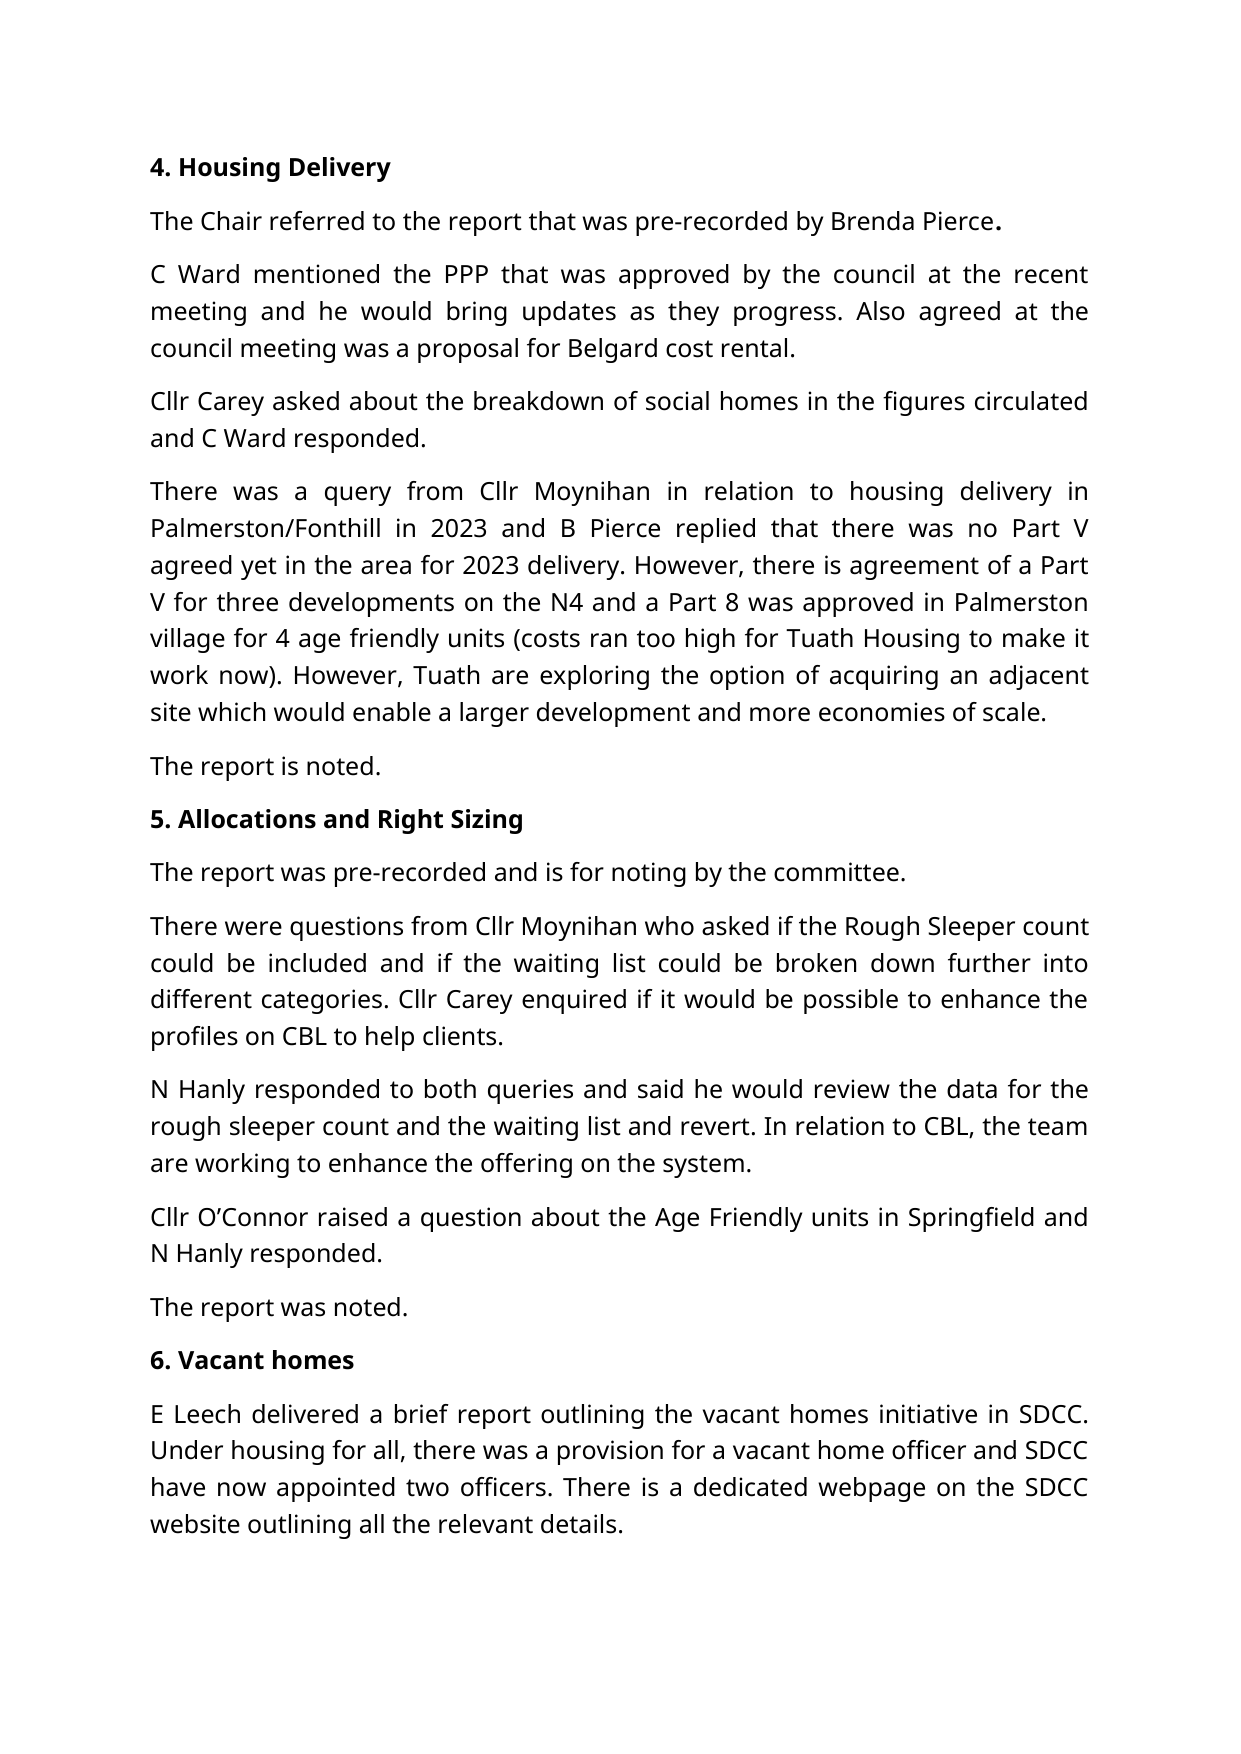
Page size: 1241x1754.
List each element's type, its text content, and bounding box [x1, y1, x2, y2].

text The report was pre-recorded and is for noting by the committee. [150, 855, 1090, 889]
text The report was noted. [150, 1289, 1090, 1323]
text Cllr O’Connor raised a question about the Age Friendly units in Springfield and N Hanly responded. [150, 1199, 1090, 1270]
text E Leech delivered a brief report outlining the vacant homes initiative in SDCC. Under housing for all, there was a provision for a vacant home officer and SDCC have now appointed two officers. There is a dedicated webpage on the SDCC website outlining all the relevant details. [150, 1396, 1090, 1541]
text Cllr Carey asked about the breakdown of social homes in the figures circulated and C Ward responded. [150, 384, 1090, 455]
text The report is noted. [150, 748, 1090, 782]
text There was a query from Cllr Moynihan in relation to housing delivery in Palmerston/Fonthill in 2023 and B Pierce replied that there was no Part V agreed yet in the area for 2023 delivery. However, there is agreement of a Part V for three developments on the N4 and a Part 8 was approved in Palmerston village for 4 age friendly units (costs ran too high for Tuath Housing to make it work now). However, Tuath are exploring the option of acquiring an adjacent site which would enable a larger development and more economies of scale. [150, 474, 1090, 729]
text 6. Vacant homes [150, 1343, 1090, 1377]
text There were questions from Cllr Moynihan who asked if the Rough Sleeper count could be included and if the waiting list could be broken down further into different categories. Cllr Carey enquired if it would be possible to enhance the profiles on CBL to help clients. [150, 908, 1090, 1053]
text The Chair referred to the report that was pre-recorded by Brenda Pierce. [150, 203, 1090, 237]
text C Ward mentioned the PPP that was approved by the council at the recent meeting and he would bring updates as they progress. Also agreed at the council meeting was a proposal for Belgard cost rental. [150, 257, 1090, 364]
text N Hanly responded to both queries and said he would review the data for the rough sleeper count and the waiting list and revert. In relation to CBL, the team are working to enhance the offering on the system. [150, 1072, 1090, 1180]
text 5. Allocations and Right Sizing [150, 802, 1090, 836]
text 4. Housing Delivery [150, 150, 1090, 184]
